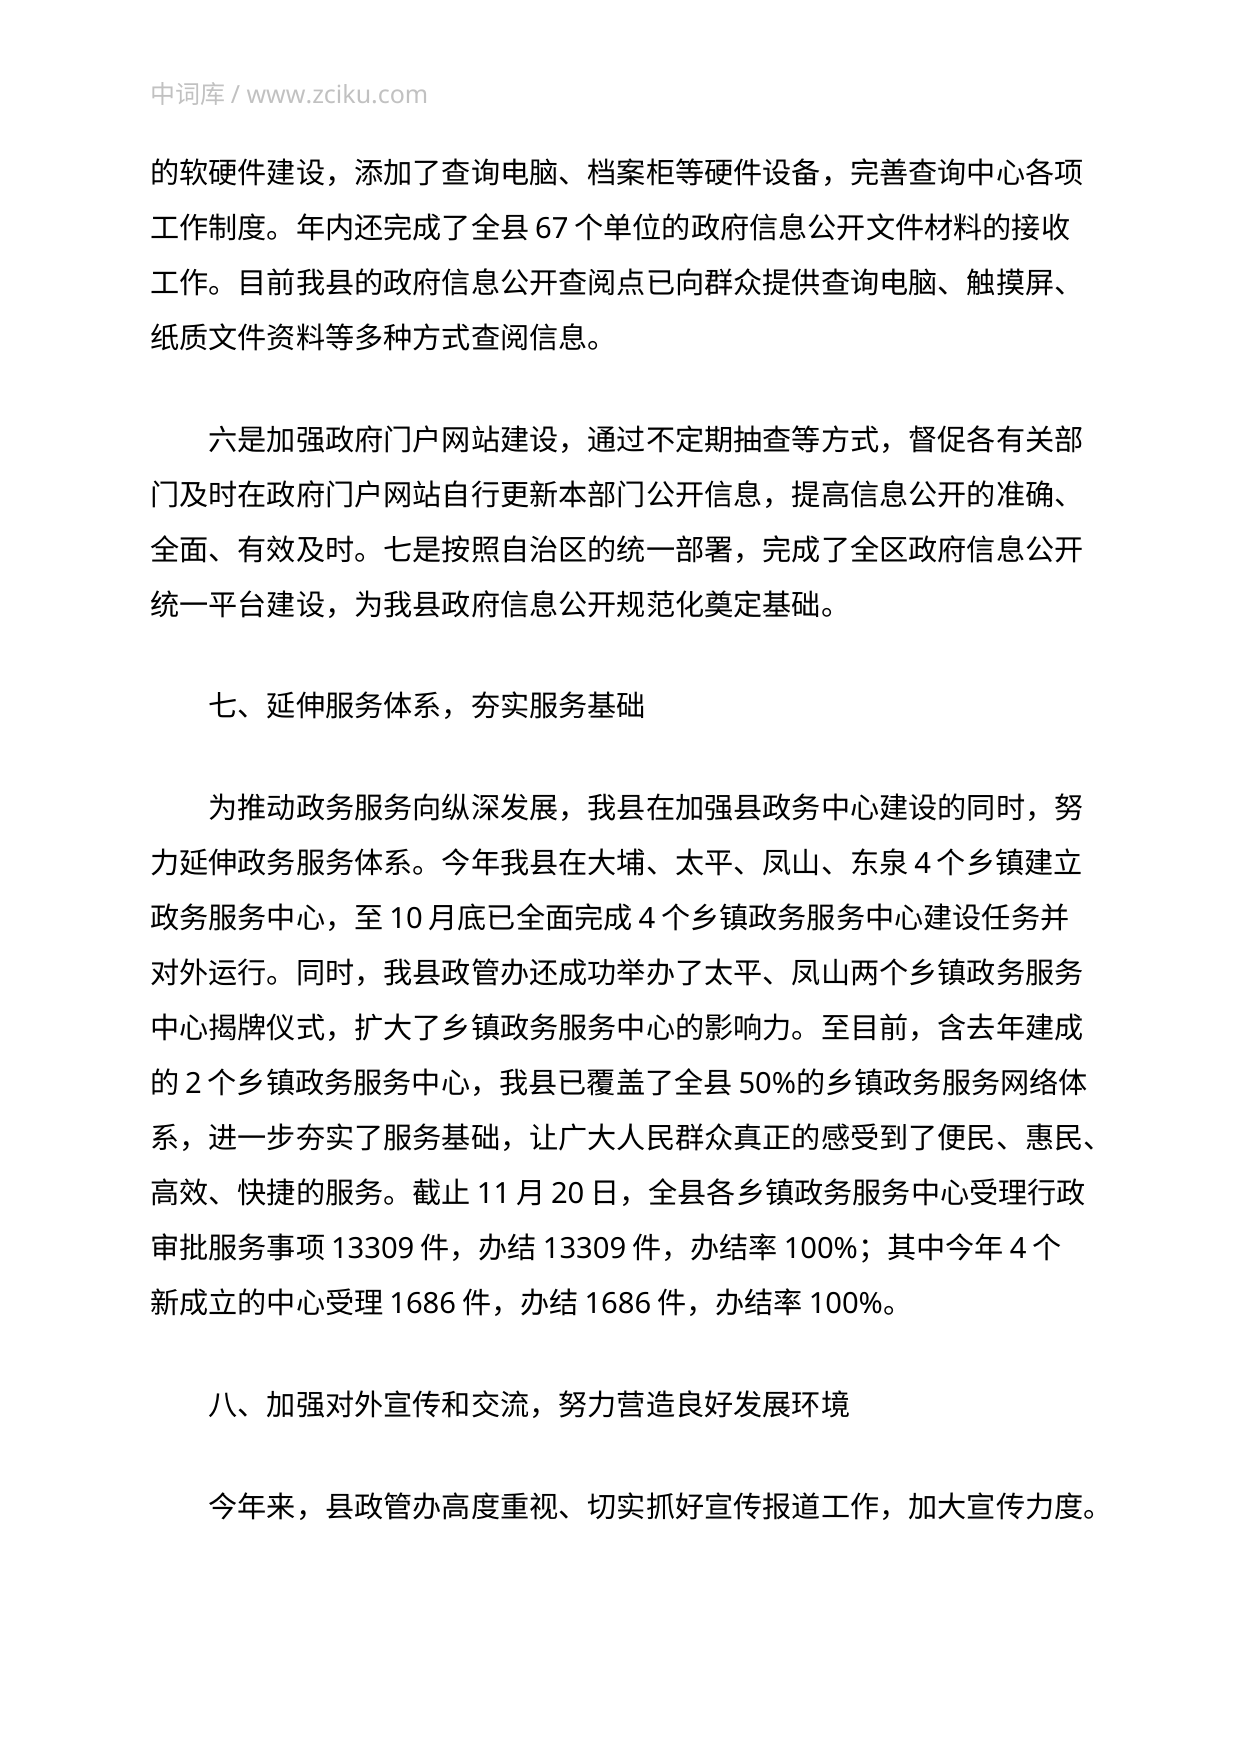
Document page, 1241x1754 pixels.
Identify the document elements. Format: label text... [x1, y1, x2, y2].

text 七、延伸服务体系，夯实服务基础 [150, 683, 1090, 725]
text 今年来，县政管办高度重视、切实抓好宣传报道工作，加大宣传力度。 [150, 1483, 1090, 1525]
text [150, 150, 1090, 357]
text 六是加强政府门户网站建设，通过不定期抽查等方式，督促各有关部门及时在政府门户网站自行更新本部门公开信息，提高信息公开的准确、全面、有效及时。七是按照自治区的统一部署，完成了全区政府信息公开统一平台建设，为我县政府信息公开规范化奠定基础。 [150, 417, 1090, 623]
text 八、加强对外宣传和交流，努力营造良好发展环境 [150, 1381, 1090, 1424]
text 为推动政务服务向纵深发展，我县在加强县政务中心建设的同时，努力延伸政务服务体系。今年我县在大埔、太平、凤山、东泉4个乡镇建立政务服务中心，至10月底已全面完成4个乡镇政务服务中心建设任务并对外运行。同时，我县政管办还成功举办了太平、凤山两个乡镇政务服务中心揭牌仪式，扩大了乡镇政务服务中心的影响力。至目前，含去年建成的2个乡镇政务服务中心，我县已覆盖了全县50%的乡镇政务服务网络体系，进一步夯实了服务基础，让广大人民群众真正的感受到了便民、惠民、高效、快捷的服务。截止11月20日，全县各乡镇政务服务中心受理行政审批服务事项13309件，办结13309件，办结率100%；其中今年4个新成立的中心受理1686件，办结1686件，办结率100%。 [150, 785, 1090, 1322]
